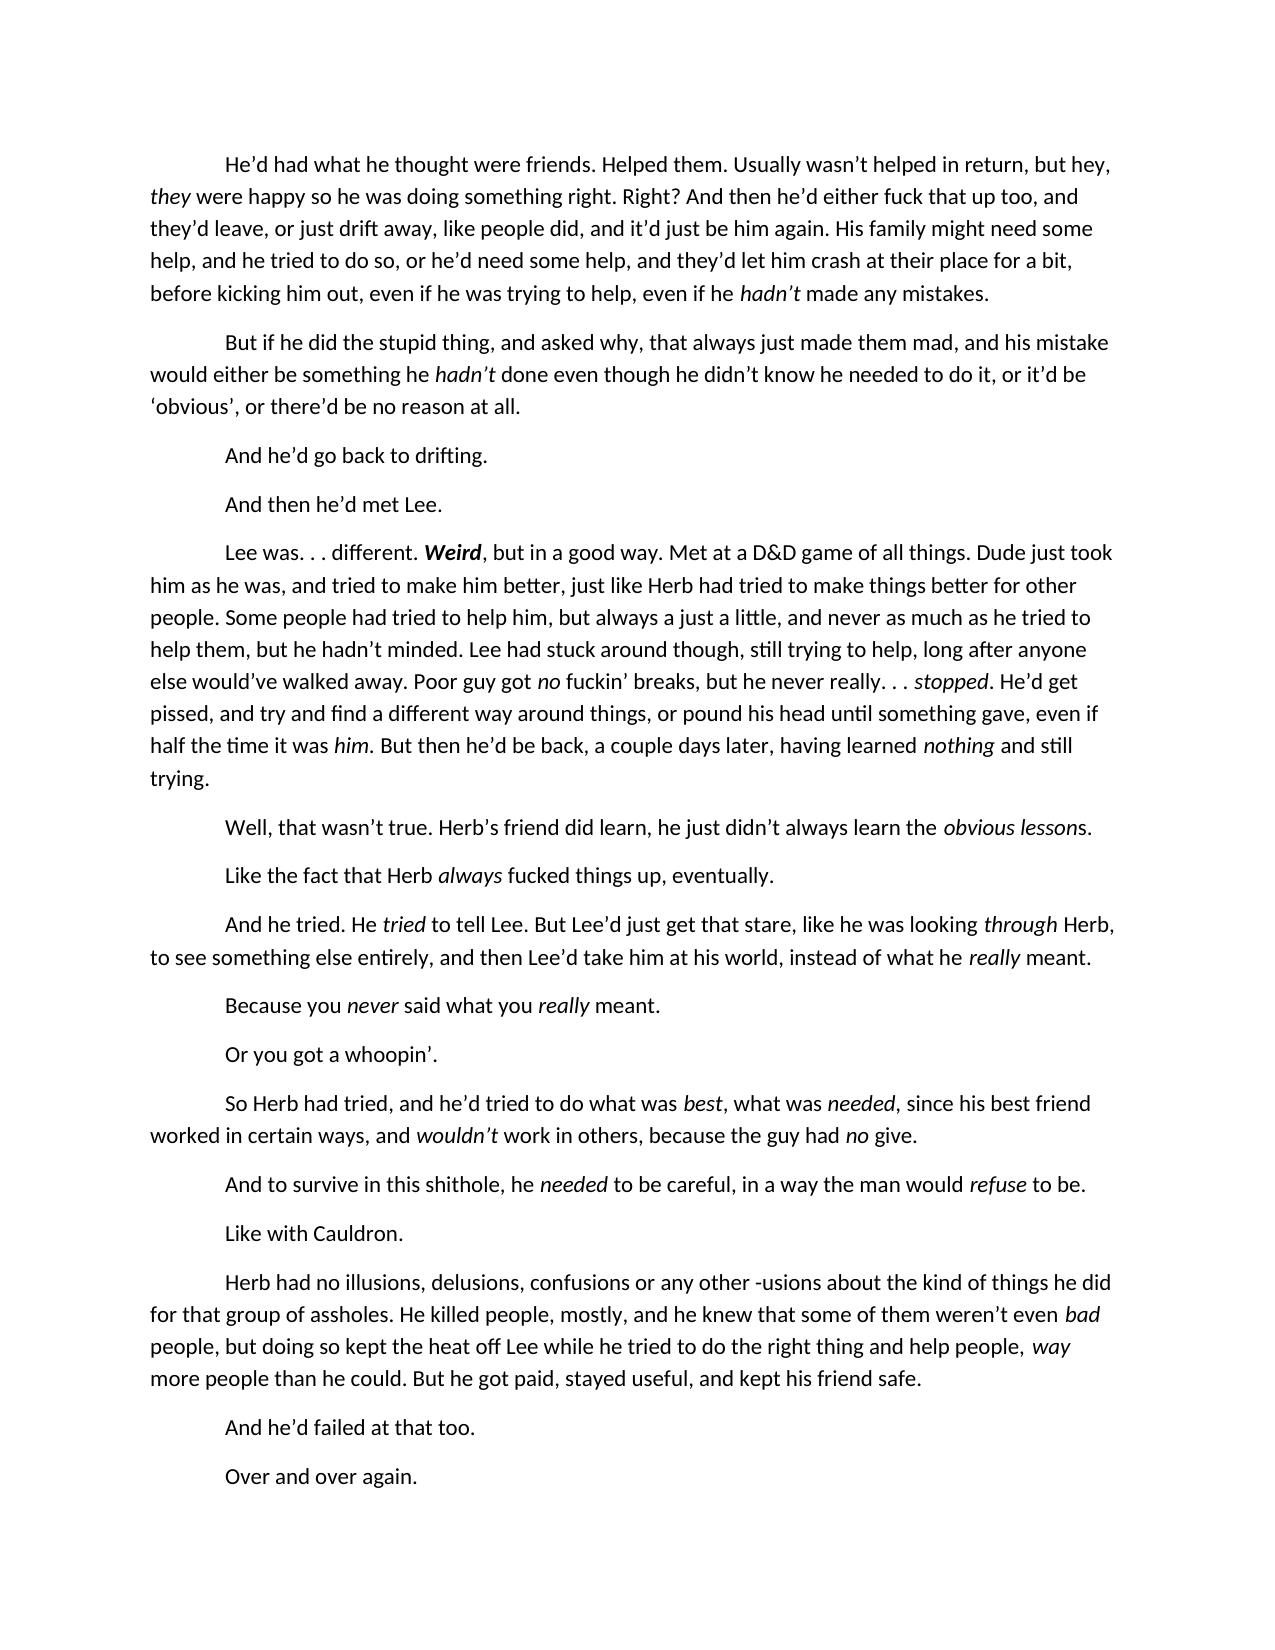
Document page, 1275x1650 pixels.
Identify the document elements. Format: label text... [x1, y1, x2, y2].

text So Herb had tried, and he’d tried to do what was best, what was needed, since his best friend worked in certain ways, and wouldn’t work in others, because the guy had no give. [150, 1089, 1125, 1149]
text Well, that wasn’t true. Herb’s friend did learn, he just didn’t always learn the obvious lessons. [150, 813, 1125, 841]
text And then he’d met Lee. [150, 490, 1125, 518]
text Like with Cauldron. [150, 1219, 1125, 1247]
text And he’d go back to drifting. [150, 441, 1125, 469]
text Because you never said what you really meant. [150, 991, 1125, 1019]
text He’d had what he thought were friends. Helped them. Usually wasn’t helped in return, but hey, they were happy so he was doing something right. Right? And then he’d either fuck that up too, and they’d leave, or just drift away, like people did, and it’d just be him again. His family might need some help, and he tried to do so, or he’d need some help, and they’d let him crash at their place for a bit, before kicking him out, even if he was trying to help, even if he hadn’t made any mistakes. [150, 150, 1125, 307]
text Herb had no illusions, delusions, confusions or any other -usions about the kind of things he did for that group of assholes. He killed people, mostly, and he knew that some of them weren’t even bad people, but doing so kept the heat off Lee while he tried to do the right thing and help people, way more people than he could. But he got paid, stayed useful, and kept his friend safe. [150, 1268, 1125, 1392]
text Or you got a whoopin’. [150, 1040, 1125, 1068]
text Lee was. . . different. Weird, but in a good way. Met at a D&D game of all things. Dude just took him as he was, and tried to make him better, just like Herb had tried to make things better for other people. Some people had tried to help him, but always a just a little, and never as much as he tried to help them, but he hadn’t minded. Lee had stuck around though, still trying to help, long after anyone else would’ve walked away. Poor guy got no fuckin’ breaks, but he never really. . . stopped. He’d get pissed, and try and find a different way around things, or pound his head until something gave, even if half the time it was him. But then he’d be back, a couple days later, having learned nothing and still trying. [150, 538, 1125, 792]
text And he’d failed at that too. [150, 1413, 1125, 1441]
text But if he did the stupid thing, and asked why, that always just made them mad, and his mistake would either be something he hadn’t done even though he didn’t know he needed to do it, or it’d be ‘obvious’, or there’d be no reason at all. [150, 328, 1125, 420]
text Over and over again. [150, 1462, 1125, 1490]
text And he tried. He tried to tell Lee. But Lee’d just get that stare, like he was looking through Herb, to see something else entirely, and then Lee’d take him at his world, instead of what he really meant. [150, 910, 1125, 971]
text And to survive in this shithole, he needed to be careful, in a way the man would refuse to be. [150, 1170, 1125, 1198]
text Like the fact that Herb always fucked things up, eventually. [150, 862, 1125, 889]
